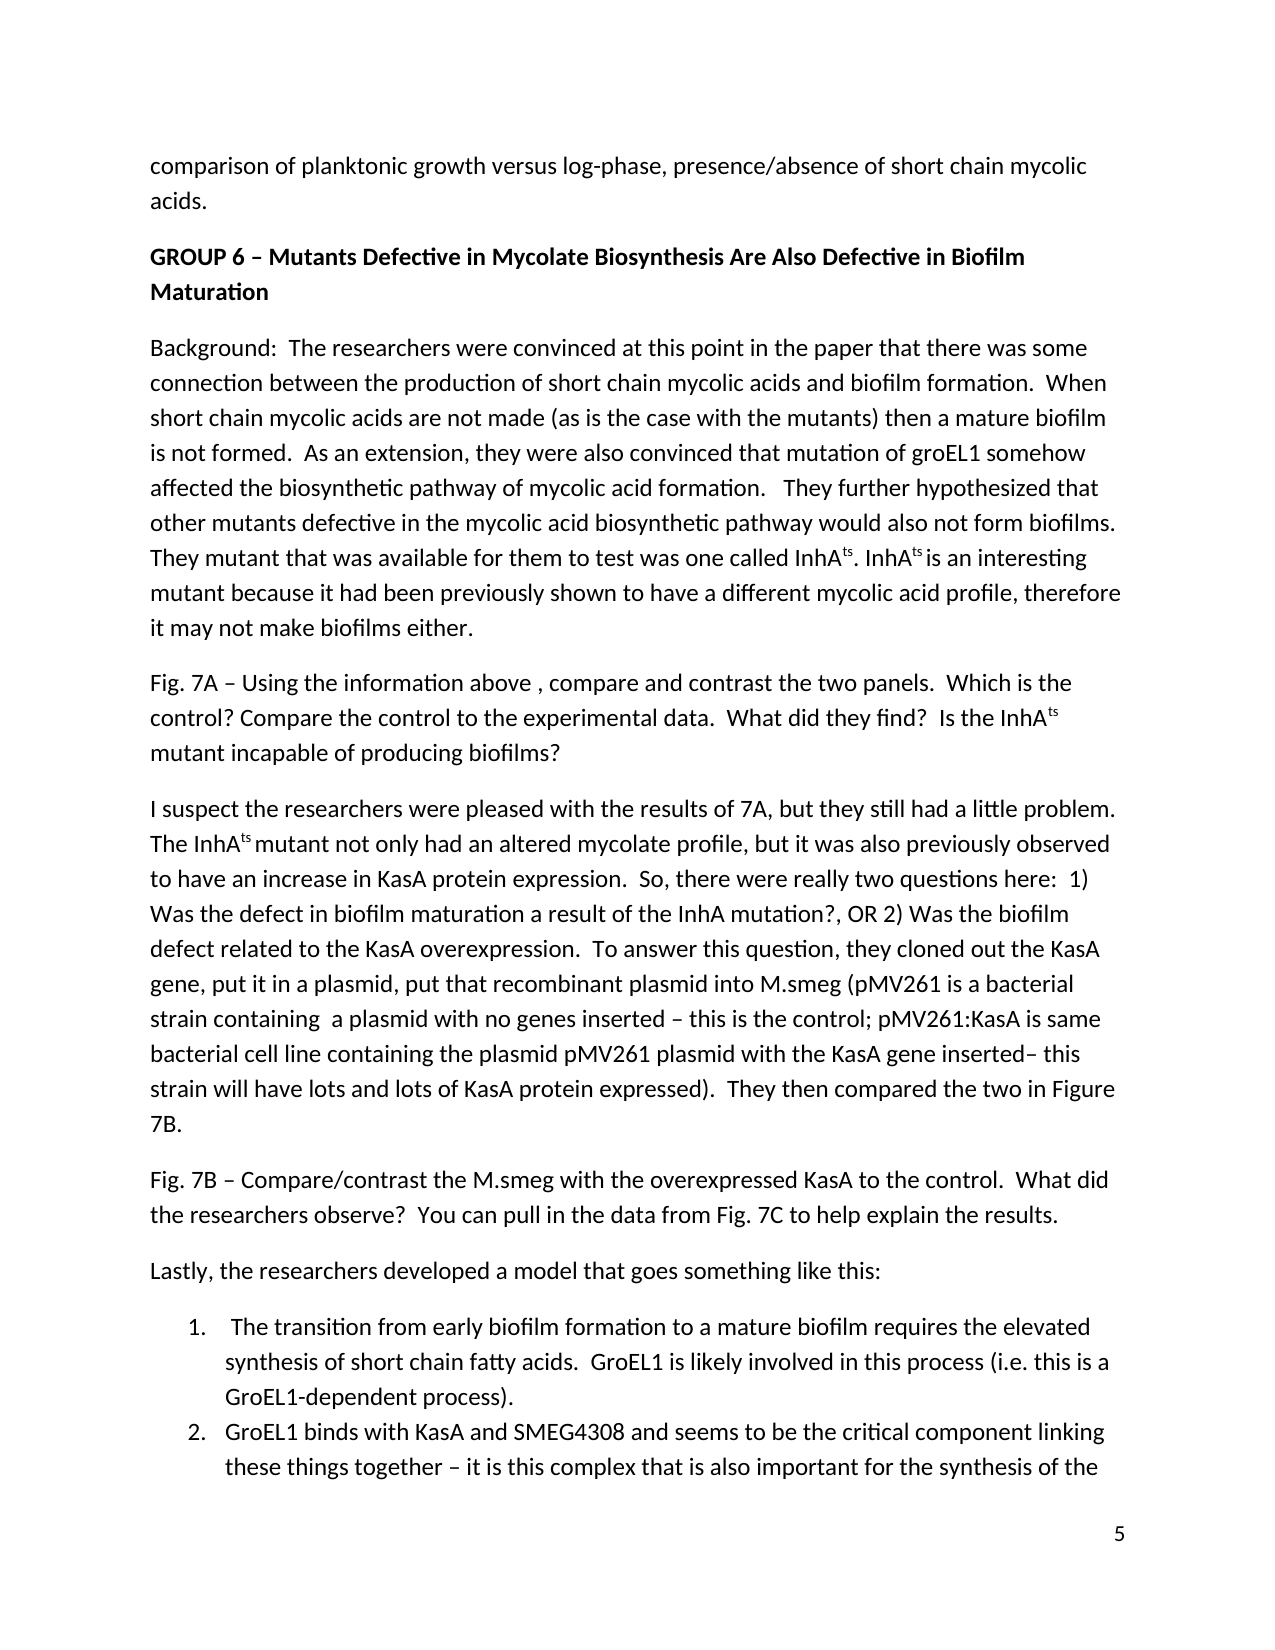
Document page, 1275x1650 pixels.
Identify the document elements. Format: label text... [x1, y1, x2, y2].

text GROUP 6 – Mutants Defective in Mycolate Biosynthesis Are Also Defective in Biofilm Maturation [150, 241, 1125, 306]
text Lastly, the researchers developed a model that goes something like this: [150, 1255, 1125, 1286]
text Fig. 7A – Using the information above , compare and contrast the two panels. Which is the control? Compare the control to the experimental data. What did they find? Is the InhAts mutant incapable of producing biofilms? [150, 667, 1125, 768]
text Background: The researchers were convinced at this point in the paper that there was some connection between the production of short chain mycolic acids and biofilm formation. When short chain mycolic acids are not made (as is the case with the mutants) then a mature biofilm is not formed. As an extension, they were also convinced that mutation of groEL1 somehow affected the biosynthetic pathway of mycolic acid formation. They further hypothesized that other mutants defective in the mycolic acid biosynthetic pathway would also not form biofilms. They mutant that was available for them to test was one called InhAts. InhAts is an interesting mutant because it had been previously shown to have a different mycolic acid profile, therefore it may not make biofilms either. [150, 332, 1125, 642]
text Fig. 7B – Compare/contrast the M.smeg with the overexpressed KasA to the control. What did the researchers observe? You can pull in the data from Fig. 7C to help explain the results. [150, 1164, 1125, 1230]
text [150, 150, 1125, 216]
list The transition from early biofilm formation to a mature biofilm requires the elevated synthesis of short chain fatty acids. GroEL1 is likely involved in this process (i.e. this is a GroEL1-dependent process). [187, 1311, 1125, 1411]
text I suspect the researchers were pleased with the results of 7A, but they still had a little problem. The InhAts mutant not only had an altered mycolate profile, but it was also previously observed to have an increase in KasA protein expression. So, there were really two questions here: 1) Was the defect in biofilm maturation a result of the InhA mutation?, OR 2) Was the biofilm defect related to the KasA overexpression. To answer this question, they cloned out the KasA gene, put it in a plasmid, put that recombinant plasmid into M.smeg (pMV261 is a bacterial strain containing a plasmid with no genes inserted – this is the control; pMV261:KasA is same bacterial cell line containing the plasmid pMV261 plasmid with the KasA gene inserted– this strain will have lots and lots of KasA protein expressed). They then compared the two in Figure 7B. [150, 793, 1125, 1139]
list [187, 1416, 1125, 1481]
